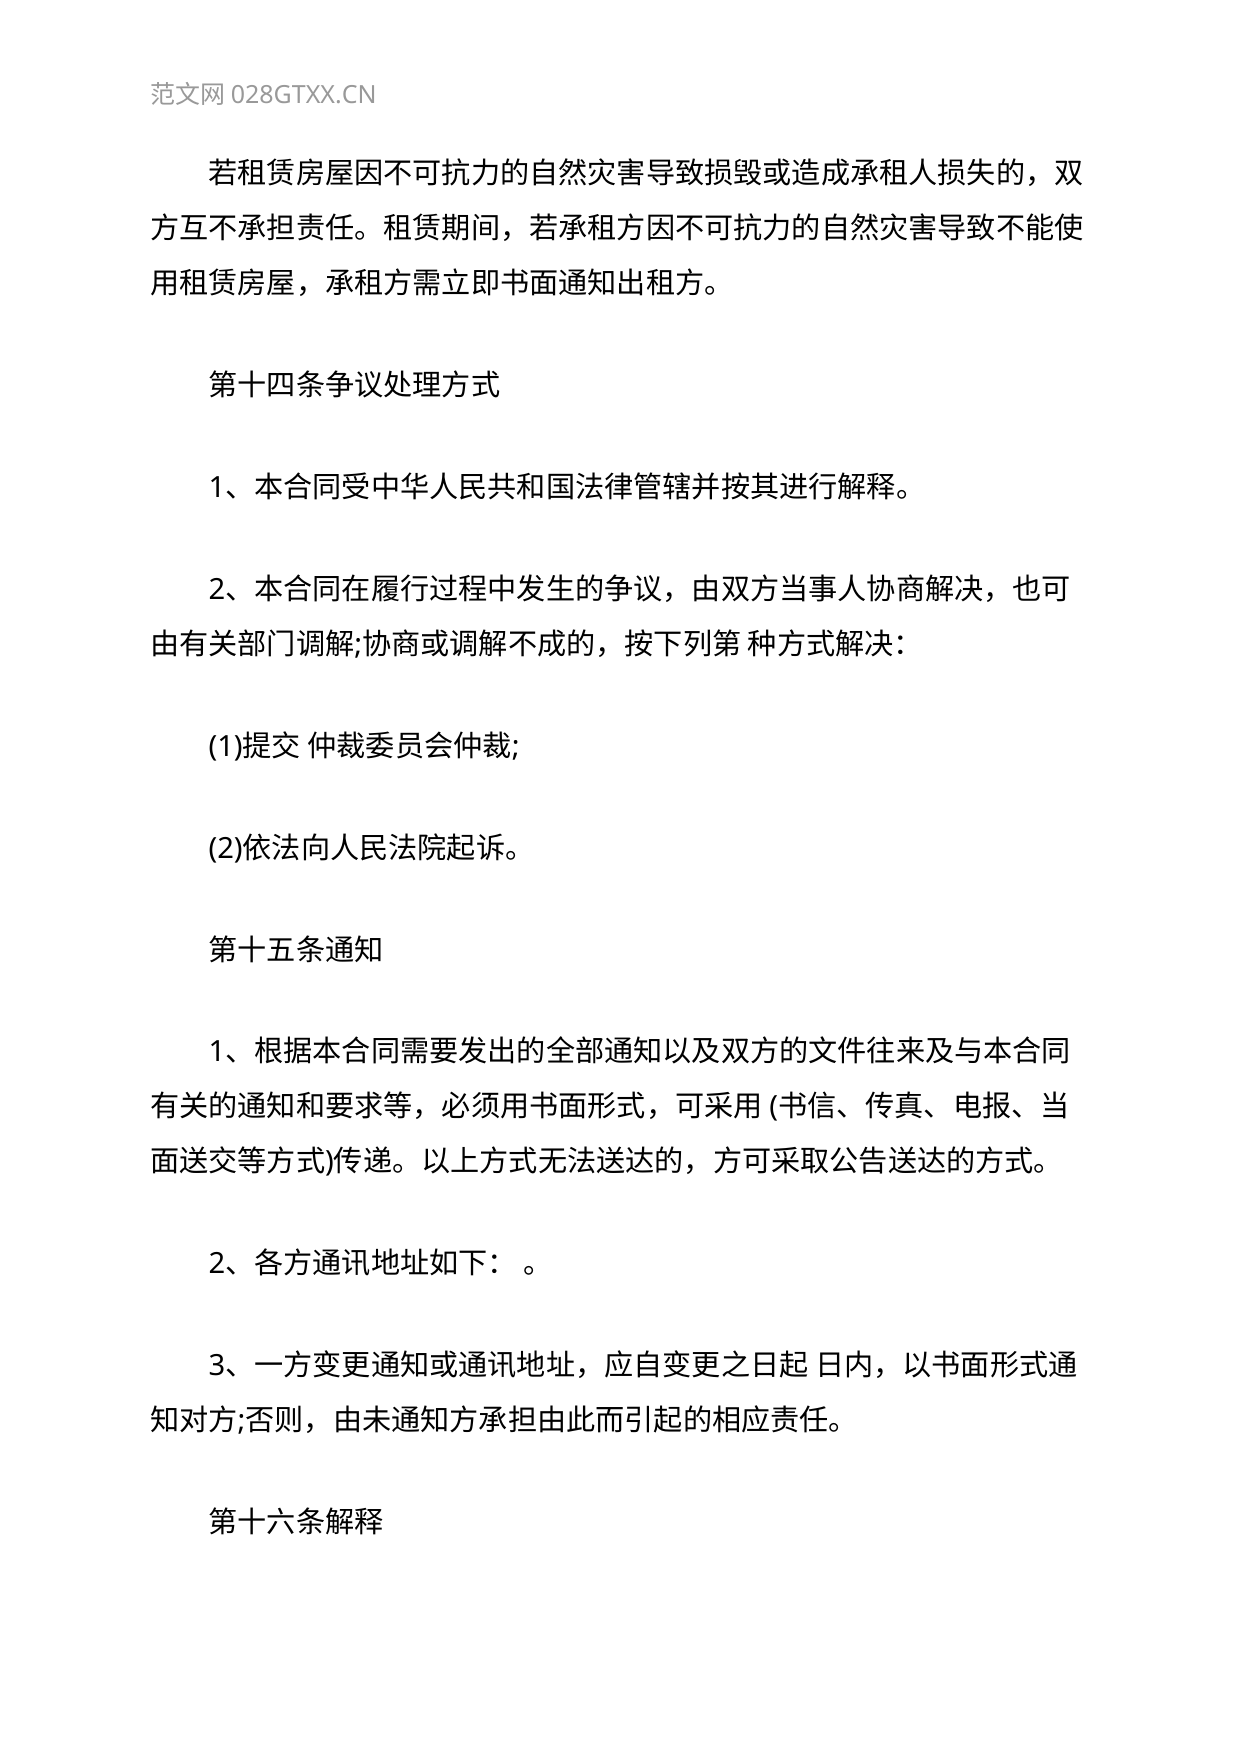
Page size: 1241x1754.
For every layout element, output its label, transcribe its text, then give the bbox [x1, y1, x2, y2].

text 2、本合同在履行过程中发生的争议，由双方当事人协商解决，也可由有关部门调解;协商或调解不成的，按下列第 种方式解决： [150, 565, 1090, 663]
text 第十四条争议处理方式 [150, 362, 1090, 404]
text 2、各方通讯地址如下： 。 [150, 1240, 1090, 1282]
text 1、本合同受中华人民共和国法律管辖并按其进行解释。 [150, 463, 1090, 506]
text 第十六条解释 [150, 1499, 1090, 1541]
text (2)依法向人民法院起诉。 [150, 824, 1090, 867]
text (1)提交 仲裁委员会仲裁; [150, 722, 1090, 765]
text 第十五条通知 [150, 926, 1090, 968]
text 若租赁房屋因不可抗力的自然灾害导致损毁或造成承租人损失的，双方互不承担责任。租赁期间，若承租方因不可抗力的自然灾害导致不能使用租赁房屋，承租方需立即书面通知出租方。 [150, 150, 1090, 302]
text 1、根据本合同需要发出的全部通知以及双方的文件往来及与本合同有关的通知和要求等，必须用书面形式，可采用 (书信、传真、电报、当面送交等方式)传递。以上方式无法送达的，方可采取公告送达的方式。 [150, 1028, 1090, 1180]
text 3、一方变更通知或通讯地址，应自变更之日起 日内，以书面形式通知对方;否则，由未通知方承担由此而引起的相应责任。 [150, 1342, 1090, 1439]
